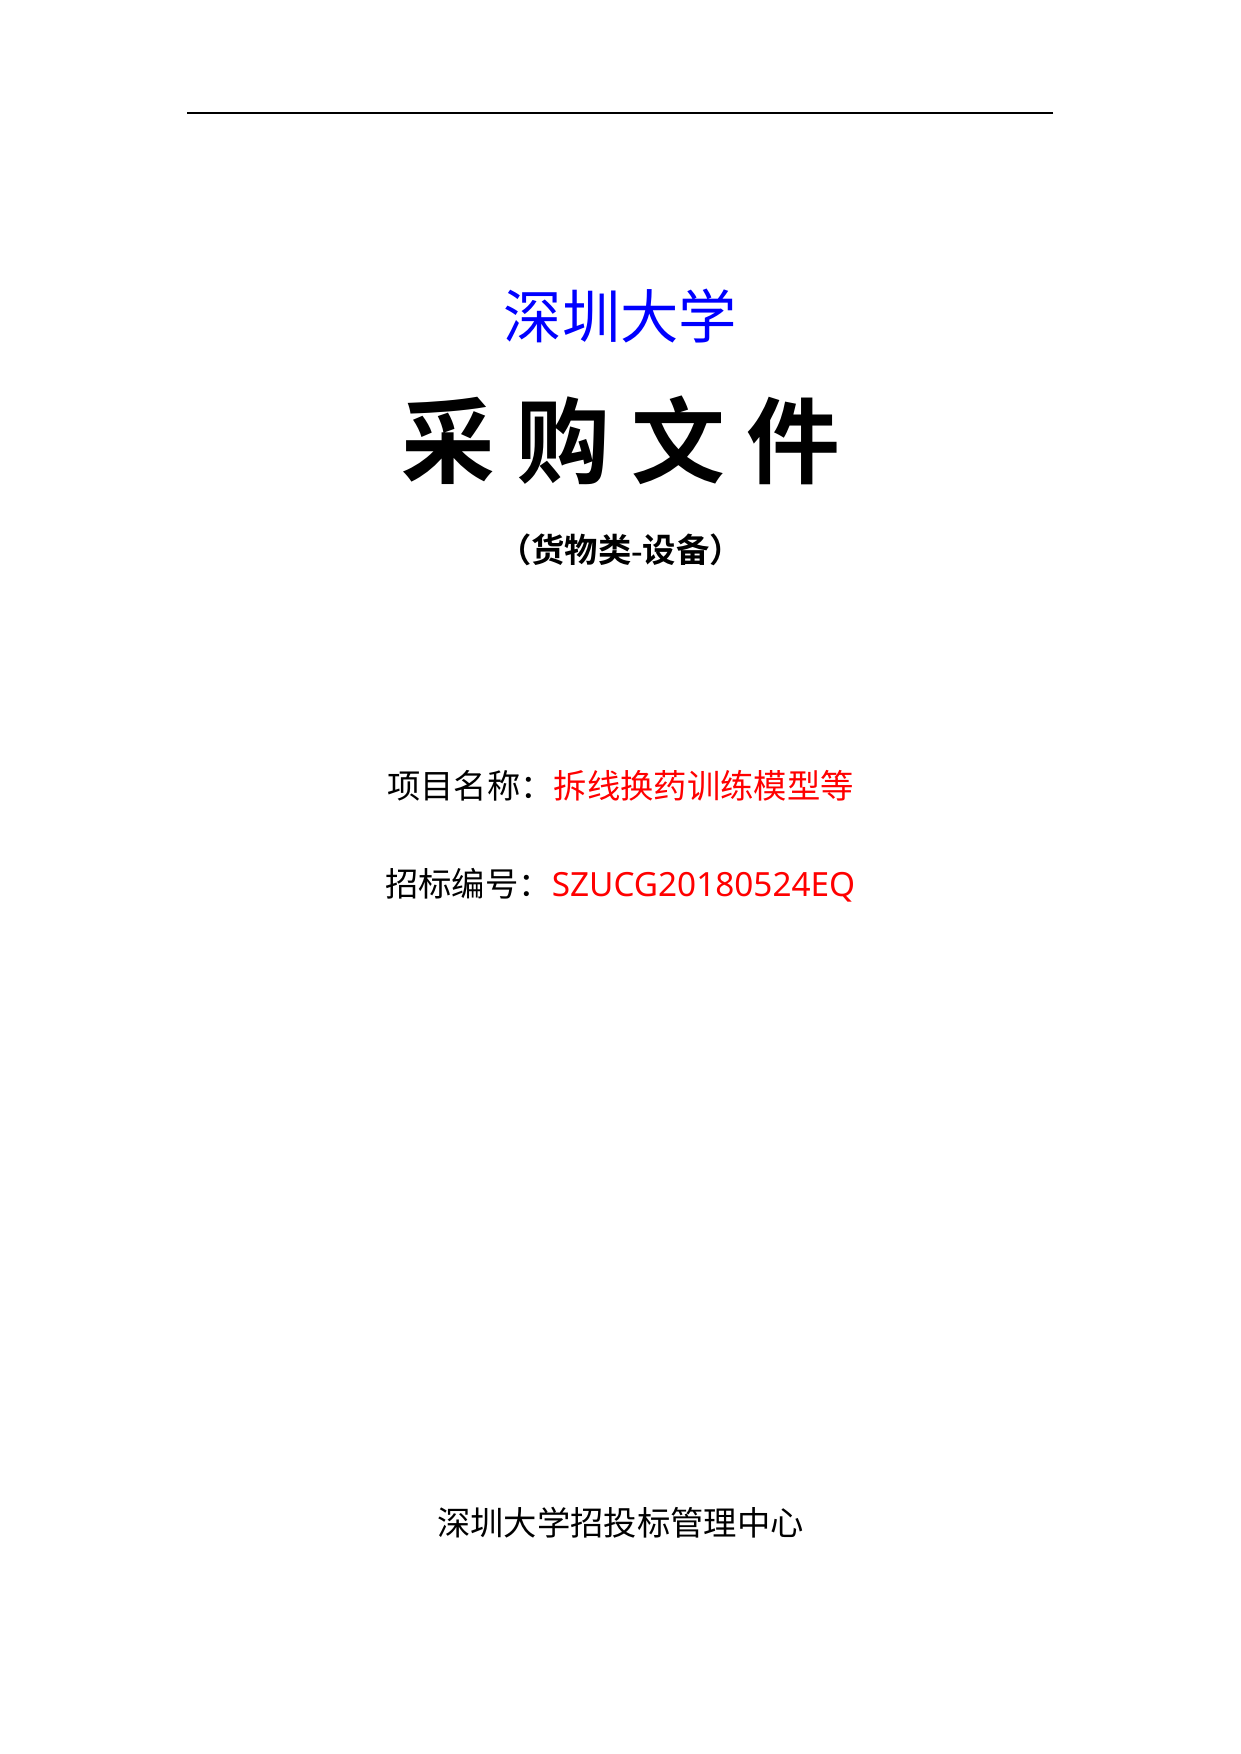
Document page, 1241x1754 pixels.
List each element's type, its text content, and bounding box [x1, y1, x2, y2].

text 采 购 文 件 [187, 368, 1053, 504]
text （货物类-设备） [187, 524, 1053, 572]
text 深圳大学 [187, 271, 1053, 356]
text 项目名称：拆线换药训练模型等 [187, 760, 1053, 808]
text 招标编号：SZUCG20180524EQ [187, 857, 1053, 906]
text 深圳大学招投标管理中心 [187, 1497, 1053, 1545]
